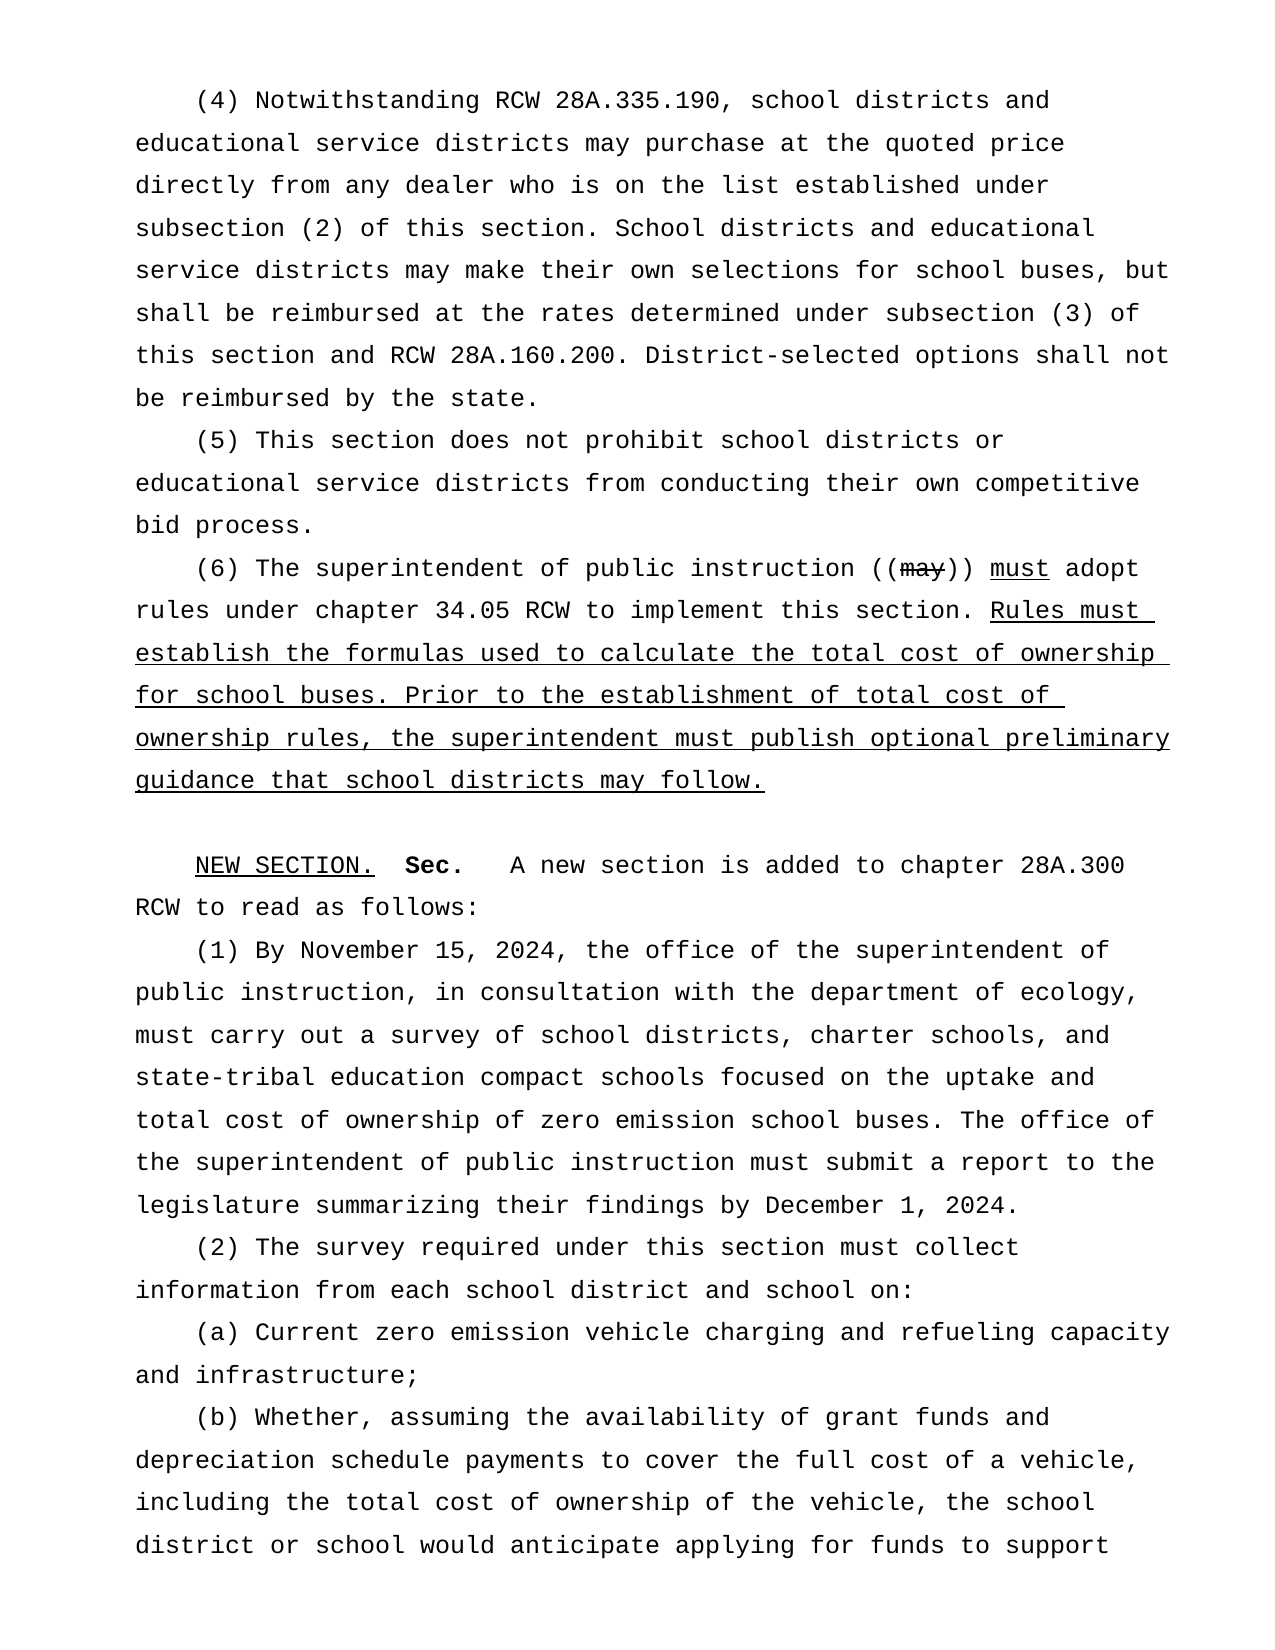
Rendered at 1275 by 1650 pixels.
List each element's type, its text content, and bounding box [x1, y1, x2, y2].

text (6) The superintendent of public instruction ((may)) must adopt rules under chapter 34.05 RCW to implement this section. Rules must establish the formulas used to calculate the total cost of ownership for school buses. Prior to the establishment of total cost of ownership rules, the superintendent must publish optional preliminary guidance that school districts may follow. [135, 665, 1170, 749]
text (6) The superintendent of public instruction ((may)) must adopt rules under chapter 34.05 RCW to implement this section. Rules must establish the formulas used to calculate the total cost of ownership for school buses. Prior to the establishment of total cost of ownership rules, the superintendent must publish optional preliminary guidance that school districts may follow. [135, 750, 1170, 797]
text (5) This section does not prohibit school districts or educational service districts from conducting their own competitive bid process. [135, 415, 1170, 542]
text (a) Current zero emission vehicle charging and refueling capacity and infrastructure; [135, 1307, 1170, 1392]
text (1) By November 15, 2024, the office of the superintendent of public instruction, in consultation with the department of ecology, must carry out a survey of school districts, charter schools, and state-tribal education compact schools focused on the uptake and total cost of ownership of zero emission school buses. The office of the superintendent of public instruction must submit a report to the legislature summarizing their findings by December 1, 2024. [135, 924, 1170, 1222]
text (2) The survey required under this section must collect information from each school district and school on: [135, 1222, 1170, 1307]
text (6) The superintendent of public instruction ((may)) must adopt rules under chapter 34.05 RCW to implement this section. Rules must establish the formulas used to calculate the total cost of ownership for school buses. Prior to the establishment of total cost of ownership rules, the superintendent must publish optional preliminary guidance that school districts may follow. [135, 542, 1170, 664]
text NEW SECTION. Sec. A new section is added to chapter 28A.300 RCW to read as follows: [135, 839, 1170, 924]
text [135, 1392, 1170, 1562]
text (4) Notwithstanding RCW 28A.335.190, school districts and educational service districts may purchase at the quoted price directly from any dealer who is on the list established under subsection (2) of this section. School districts and educational service districts may make their own selections for school buses, but shall be reimbursed at the rates determined under subsection (3) of this section and RCW 28A.160.200. District-selected options shall not be reimbursed by the state. [135, 75, 1170, 415]
